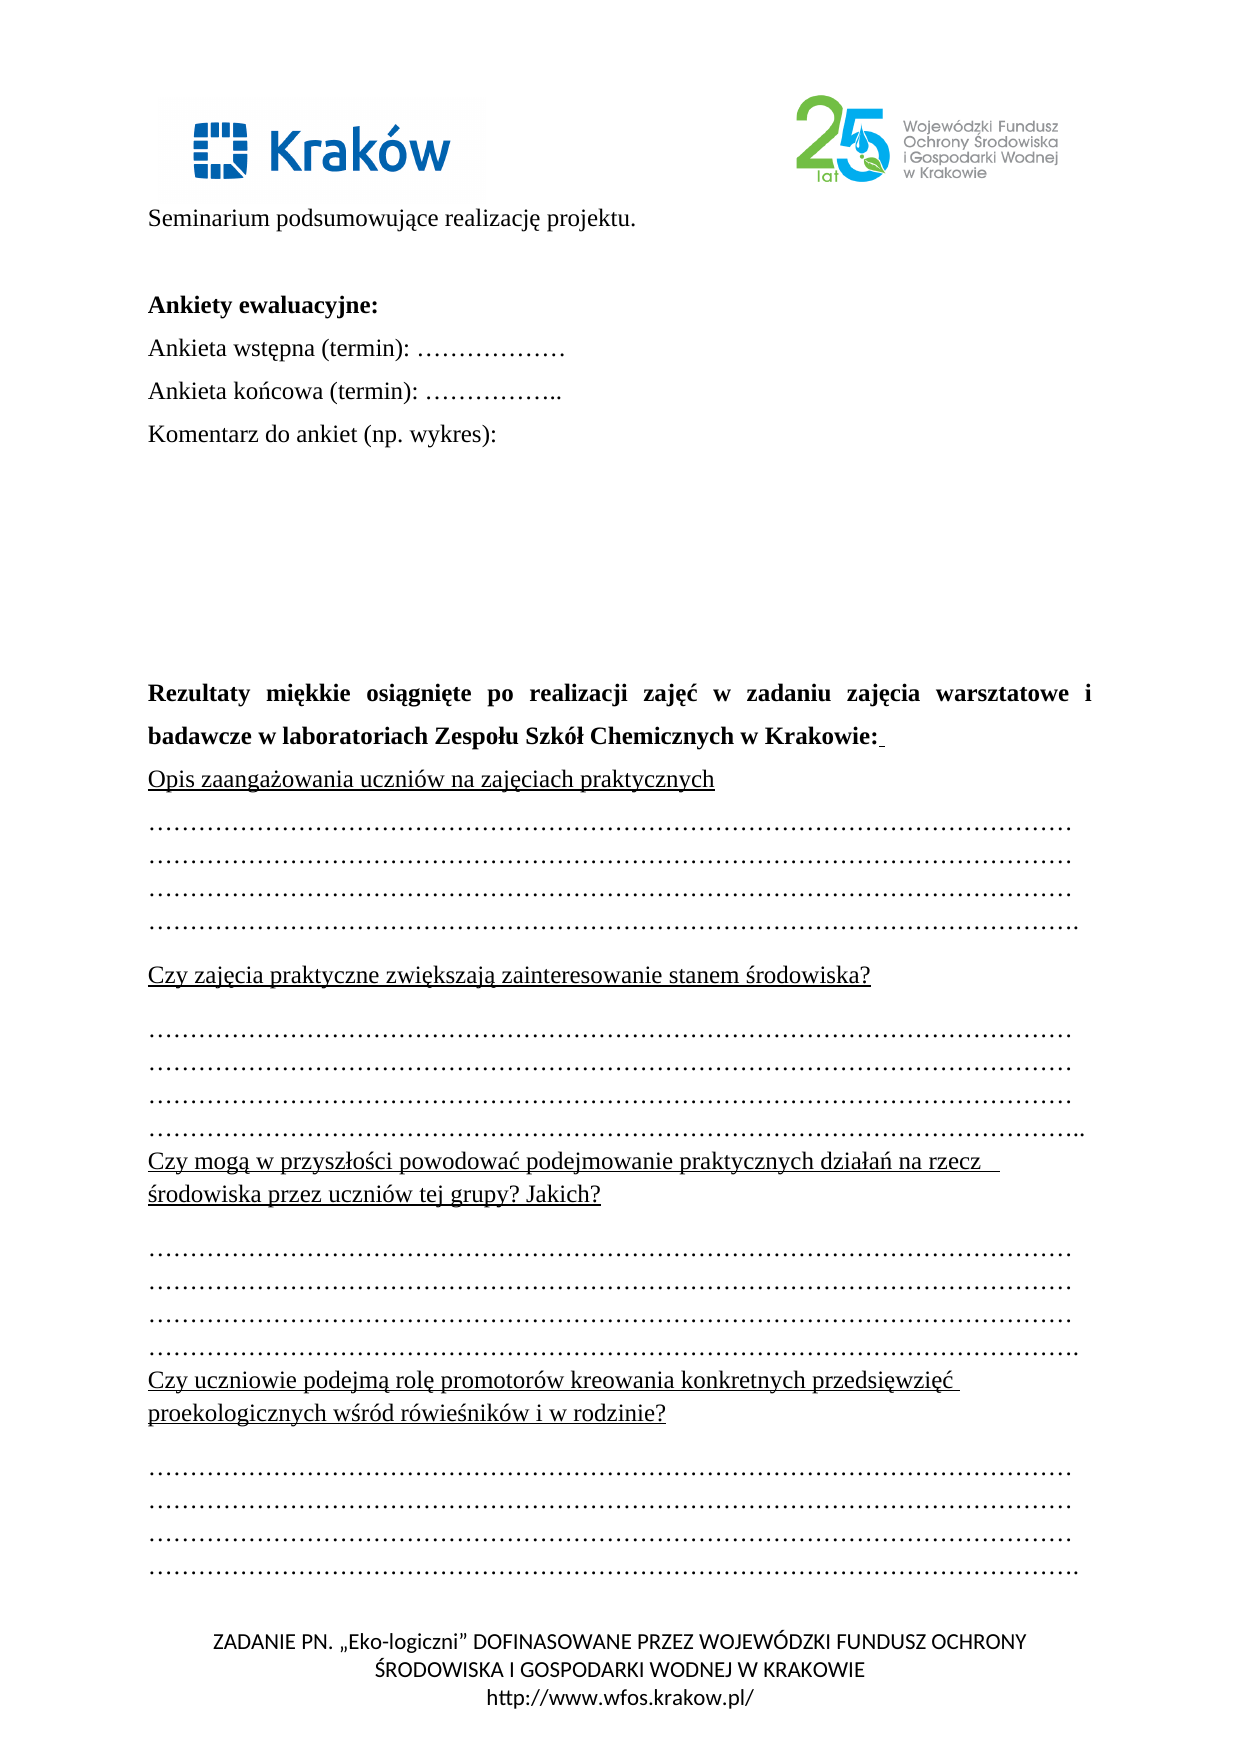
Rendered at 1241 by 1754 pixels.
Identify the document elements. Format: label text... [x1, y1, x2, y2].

text Czy uczniowie podejmą rolę promotorów kreowania konkretnych przedsięwzięć proekologicznych wśród rówieśników i w rodzinie? [148, 1365, 1093, 1427]
text Ankieta wstępna (termin): ……………… [148, 333, 1093, 362]
text …………………………………………………………………………………………………………………………………………………………………………………………………………………………………………………………………………………………………………………………………………………………………………………………………………. [148, 1452, 1093, 1580]
text …………………………………………………………………………………………………………………………………………………………………………………………………………………………………………………………………………………………………………………………………………………………………………………………………………. [148, 1233, 1093, 1361]
text Ankieta końcowa (termin): …………….. [148, 376, 1093, 405]
text ………………………………………………………………………………………………………………………………………………………………………………………………………………………………………………………………………………………………………………………………………………………………………………………………………….. [148, 1014, 1093, 1142]
text Komentarz do ankiet (np. wykres): [148, 419, 1093, 448]
text …………………………………………………………………………………………………………………………………………………………………………………………………………………………………………………………………………………………………………………………………………………………………………………………………………. [148, 807, 1093, 935]
text Czy zajęcia praktyczne zwiększają zainteresowanie stanem środowiska? [148, 960, 1093, 989]
picture [157, 97, 487, 204]
text Rezultaty miękkie osiągnięte po realizacji zajęć w zadaniu zajęcia warsztatowe i badawcze w laboratoriach Zespołu Szkół Chemicznych w Krakowie: [148, 678, 1093, 750]
text Czy mogą w przyszłości powodować podejmowanie praktycznych działań na rzecz środowiska przez uczniów tej grupy? Jakich? [148, 1146, 1093, 1208]
picture [775, 73, 1079, 204]
text Ankiety ewaluacyjne: [148, 290, 1093, 318]
text Opis zaangażowania uczniów na zajęciach praktycznych [148, 764, 1093, 793]
text Seminarium podsumowujące realizację projektu. [148, 203, 1093, 232]
